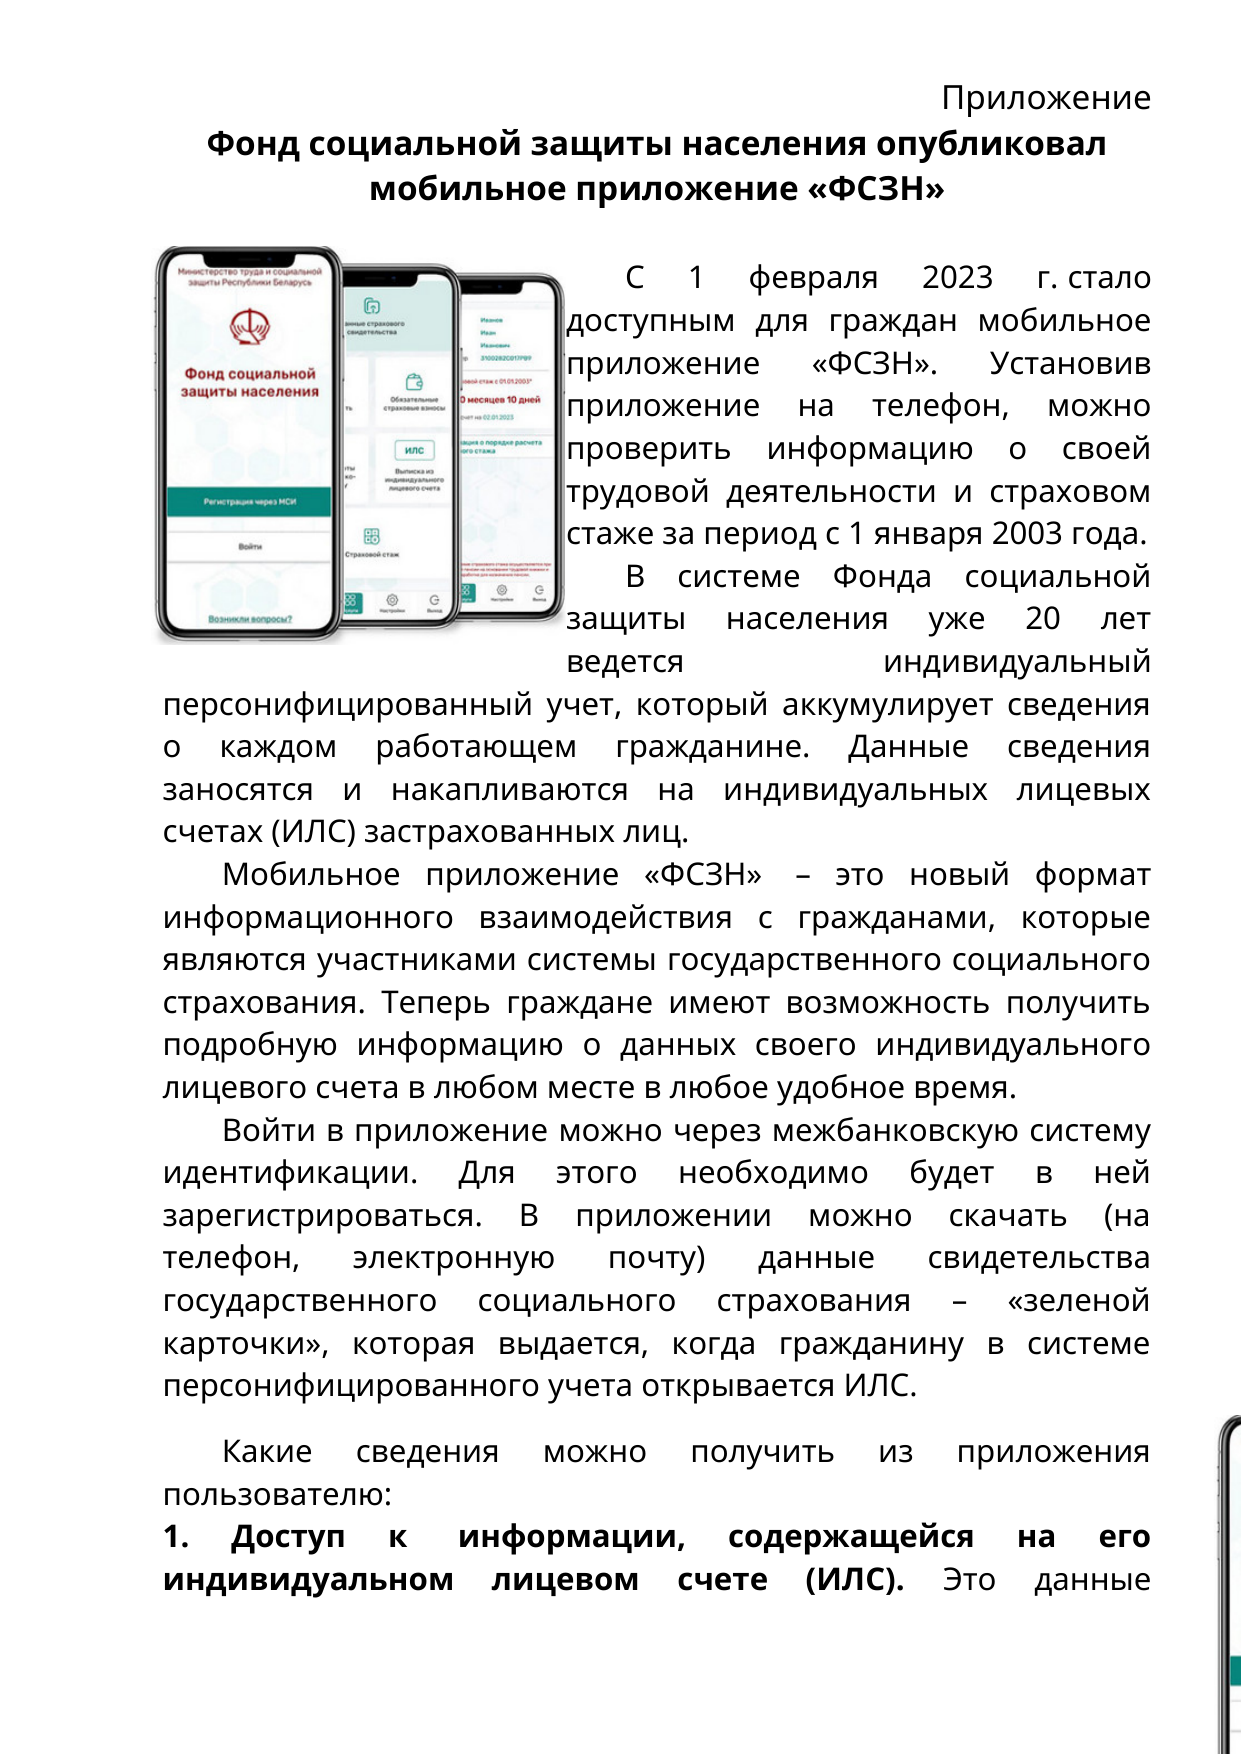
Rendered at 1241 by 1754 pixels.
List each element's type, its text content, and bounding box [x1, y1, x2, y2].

text В системе Фонда социальной защиты населения уже 20 лет ведется индивидуальный персонифицированный учет, который аккумулирует сведения о каждом работающем гражданине. Данные сведения заносятся и накапливаются на индивидуальных лицевых счетах (ИЛС) застрахованных лиц. [162, 554, 1152, 852]
subtitle Какие сведения можно получить из приложения пользователю: [162, 1429, 1152, 1514]
text Приложение [162, 74, 1152, 119]
picture [1213, 1415, 1241, 1754]
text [162, 1514, 1152, 1600]
text Мобильное приложение «ФСЗН» – это новый формат информационного взаимодействия с гражданами, которые являются участниками системы государственного социального страхования. Теперь граждане имеют возможность получить подробную информацию о данных своего индивидуального лицевого счета в любом месте в любое удобное время. [162, 852, 1152, 1108]
picture [150, 246, 566, 645]
text С 1 февраля . стало доступным для граждан мобильное приложение «ФСЗН». Установив приложение на телефон, можно проверить информацию о своей трудовой деятельности и страховом стаже за период с 1 января 2003 года. [566, 256, 1152, 554]
text Фонд социальной защиты населения опубликовал мобильное приложение «ФСЗН» [162, 119, 1152, 210]
text Войти в приложение можно через межбанковскую систему идентификации. Для этого необходимо будет в ней зарегистрироваться. В приложении можно скачать (на телефон, электронную почту) данные свидетельства государственного социального страхования – «зеленой карточки», которая выдается, когда гражданину в системе персонифицированного учета открывается ИЛС. [162, 1108, 1152, 1406]
